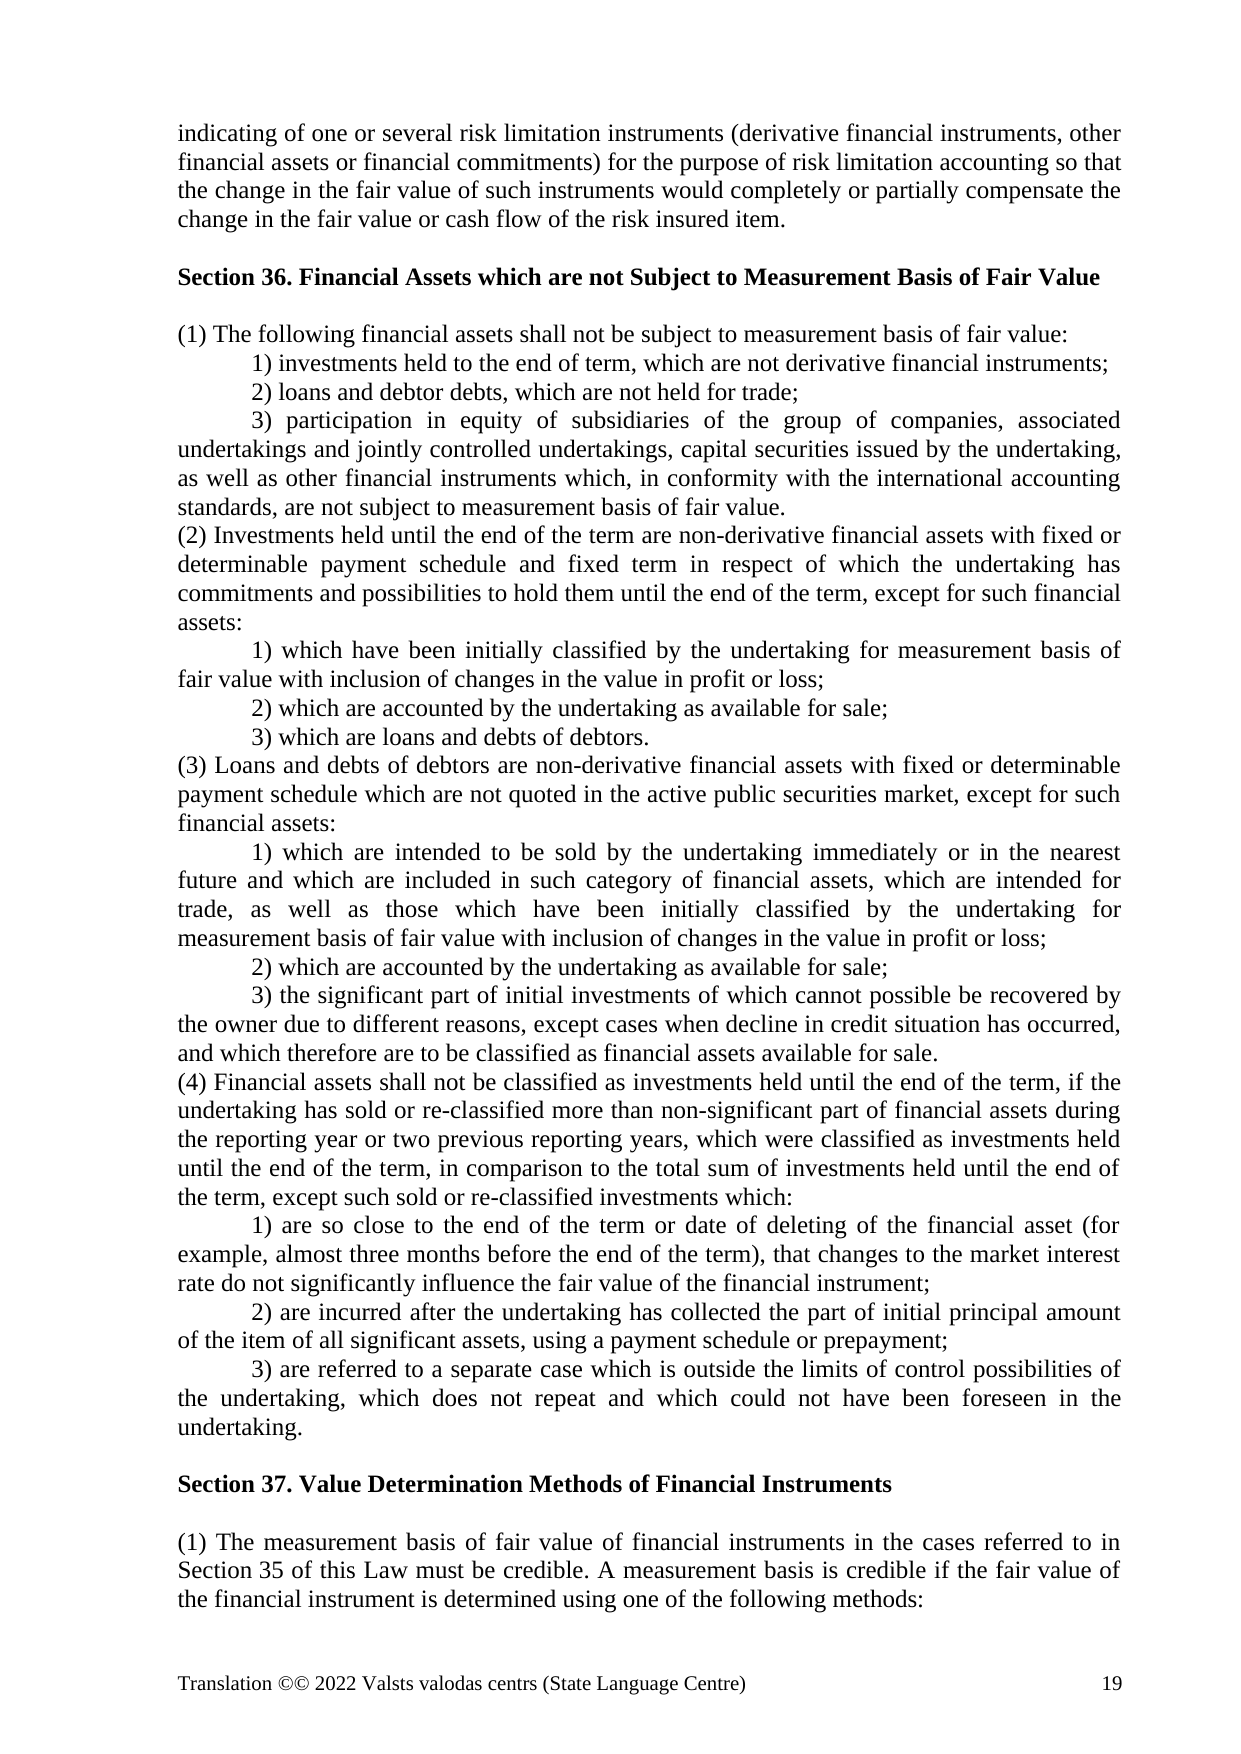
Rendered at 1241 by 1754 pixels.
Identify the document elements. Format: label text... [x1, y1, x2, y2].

text 1) are so close to the end of the term or date of deleting of the financial asset (for example, almost three months before the end of the term), that changes to the market interest rate do not significantly influence the fair value of the financial instrument; [177, 1211, 1122, 1297]
text 3) the significant part of initial investments of which cannot possible be recovered by the owner due to different reasons, except cases when decline in credit situation has occurred, and which therefore are to be classified as financial assets available for sale. [177, 981, 1122, 1067]
text 2) are incurred after the undertaking has collected the part of initial principal amount of the item of all significant assets, using a payment schedule or prepayment; [177, 1297, 1122, 1354]
text (3) Loans and debts of debtors are non-derivative financial assets with fixed or determinable payment schedule which are not quoted in the active public securities market, except for such financial assets: [177, 751, 1122, 837]
text Section 36. Financial Assets which are not Subject to Measurement Basis of Fair Value [177, 262, 1122, 291]
text 2) which are accounted by the undertaking as available for sale; [177, 952, 1122, 981]
text 1) which have been initially classified by the undertaking for measurement basis of fair value with inclusion of changes in the value in profit or loss; [177, 636, 1122, 693]
text 2) loans and debtor debts, which are not held for trade; [177, 377, 1122, 406]
text (1) The following financial assets shall not be subject to measurement basis of fair value: [177, 319, 1122, 348]
text Section 37. Value Determination Methods of Financial Instruments [177, 1469, 1122, 1498]
text 3) which are loans and debts of debtors. [177, 722, 1122, 751]
text 3) participation in equity of subsidiaries of the group of companies, associated undertakings and jointly controlled undertakings, capital securities issued by the undertaking, as well as other financial instruments which, in conformity with the international accounting standards, are not subject to measurement basis of fair value. [177, 406, 1122, 521]
text (2) Investments held until the end of the term are non-derivative financial assets with fixed or determinable payment schedule and fixed term in respect of which the undertaking has commitments and possibilities to hold them until the end of the term, except for such financial assets: [177, 521, 1122, 636]
text 3) are referred to a separate case which is outside the limits of control possibilities of the undertaking, which does not repeat and which could not have been foreseen in the undertaking. [177, 1354, 1122, 1441]
text 2) which are accounted by the undertaking as available for sale; [177, 693, 1122, 722]
text 1) which are intended to be sold by the undertaking immediately or in the nearest future and which are included in such category of financial assets, which are intended for trade, as well as those which have been initially classified by the undertaking for measurement basis of fair value with inclusion of changes in the value in profit or loss; [177, 837, 1122, 952]
text (4) Financial assets shall not be classified as investments held until the end of the term, if the undertaking has sold or re-classified more than non-significant part of financial assets during the reporting year or two previous reporting years, which were classified as investments held until the end of the term, in comparison to the total sum of investments held until the end of the term, except such sold or re-classified investments which: [177, 1067, 1122, 1211]
text (1) The measurement basis of fair value of financial instruments in the cases referred to in Section 35 of this Law must be credible. A measurement basis is credible if the fair value of the financial instrument is determined using one of the following methods: [177, 1527, 1122, 1613]
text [177, 118, 1122, 233]
text 1) investments held to the end of term, which are not derivative financial instruments; [177, 348, 1122, 377]
